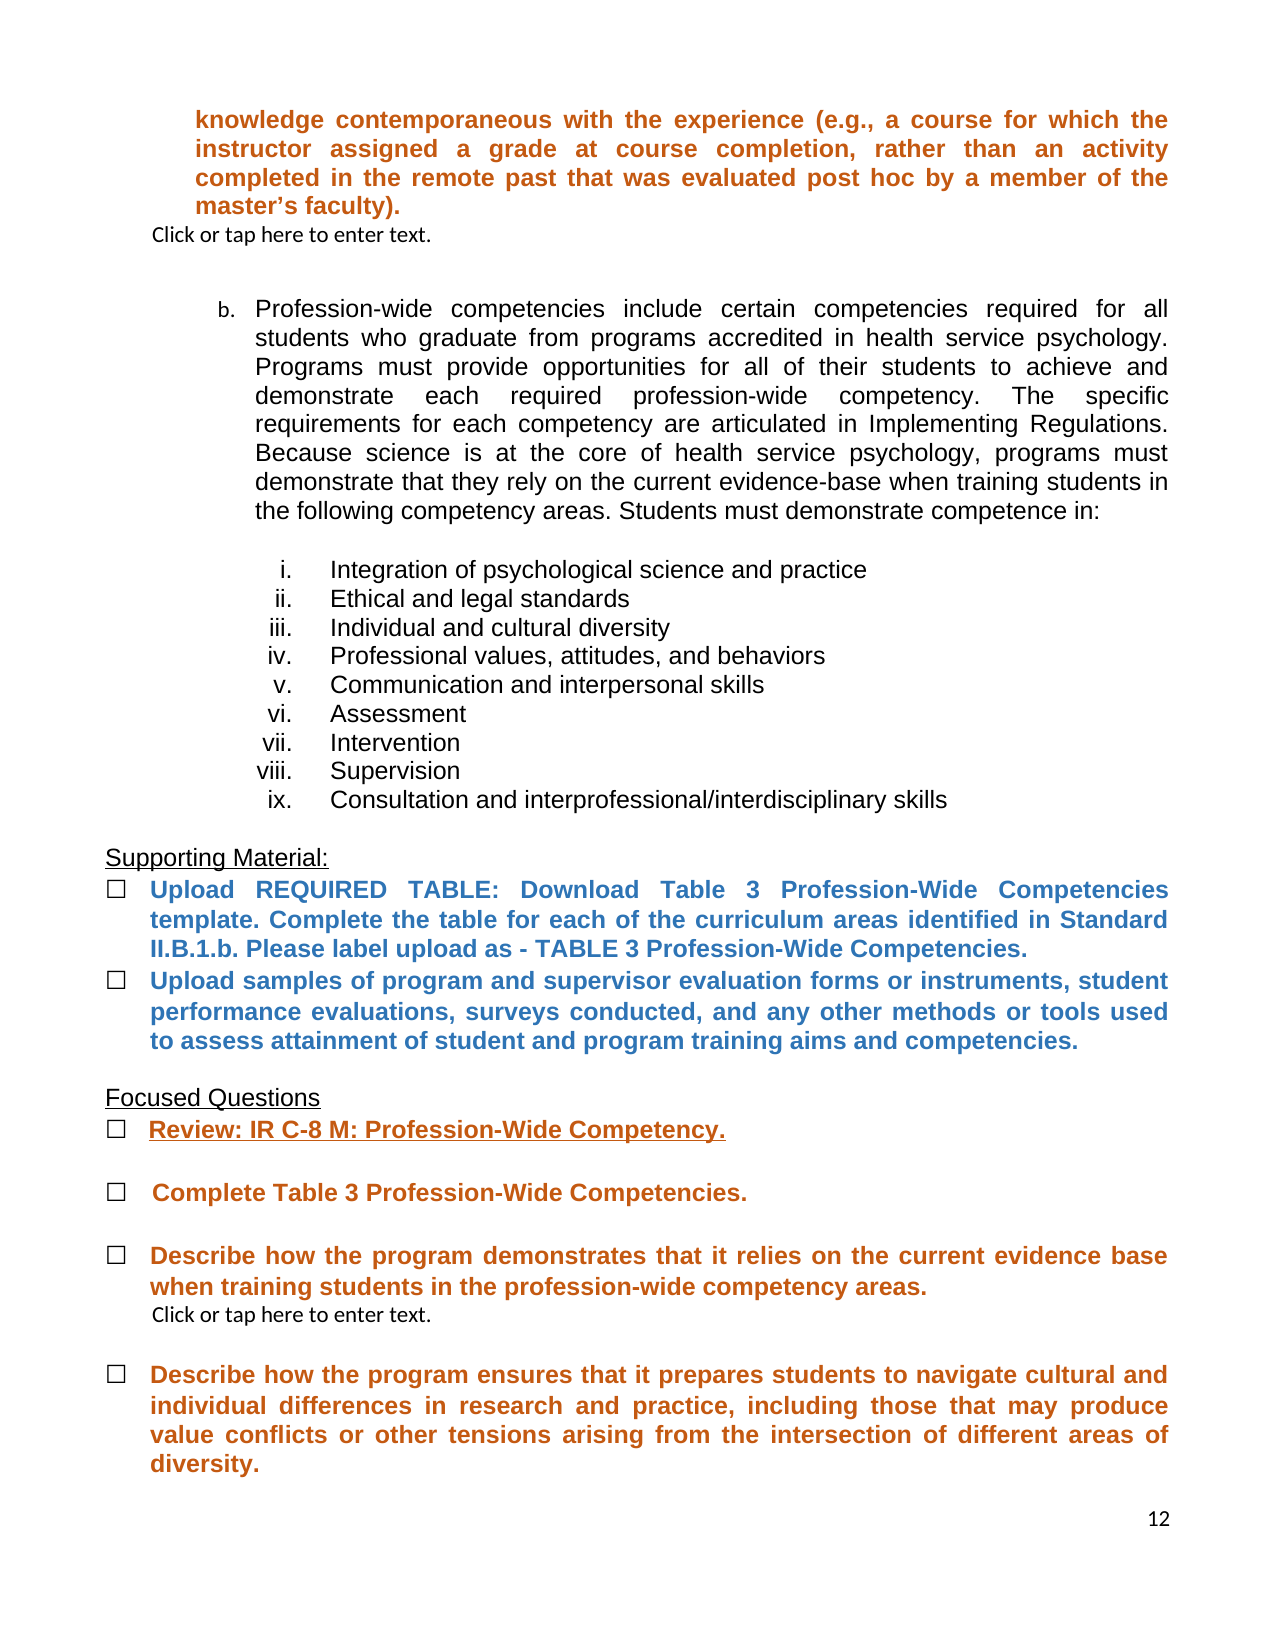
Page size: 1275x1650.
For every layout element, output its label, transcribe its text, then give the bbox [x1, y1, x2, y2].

list Intervention [292, 727, 1170, 756]
list Communication and interpersonal skills [292, 670, 1170, 699]
list Professional values, attitudes, and behaviors [292, 641, 1170, 670]
list Consultation and interprofessional/interdisciplinary skills [292, 785, 1170, 814]
text Describe how the program demonstrates that it relies on the current evidence base when training students in the profession-wide competency areas. [105, 1237, 1170, 1300]
list Supervision [292, 756, 1170, 785]
text Upload samples of program and supervisor evaluation forms or instruments, student performance evaluations, surveys conducted, and any other methods or tools used to assess attainment of student and program training aims and competencies. [105, 963, 1170, 1054]
list Individual and cultural diversity [292, 612, 1170, 641]
list Assessment [292, 699, 1170, 727]
text Upload REQUIRED TABLE: Download Table 3 Profession-Wide Competencies template. Complete the table for each of the curriculum areas identified in Standard II.B.1.b. Please label upload as - TABLE 3 Profession-Wide Competencies. [105, 871, 1170, 963]
list Ethical and legal standards [292, 584, 1170, 612]
text Describe how the program ensures that it prepares students to navigate cultural and individual differences in research and practice, including those that may produce value conflicts or other tensions arising from the intersection of different areas of diversity. [105, 1357, 1170, 1477]
list Profession-wide competencies include certain competencies required for all students who graduate from programs accredited in health service psychology. Programs must provide opportunities for all of their students to achieve and demonstrate each required profession-wide competency. The specific requirements for each competency are articulated in Implementing Regulations. Because science is at the core of health service psychology, programs must demonstrate that they rely on the current evidence-base when training students in the following competency areas. Students must demonstrate competence in: [217, 294, 1170, 524]
text Review: IR C-8 M: Profession-Wide Competency. [105, 1112, 1170, 1146]
text Complete Table 3 Profession-Wide Competencies. [105, 1175, 1170, 1209]
text Focused Questions [105, 1083, 1170, 1112]
list Integration of psychological science and practice [292, 555, 1170, 584]
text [150, 105, 1170, 220]
text Supporting Material: [105, 842, 1170, 871]
